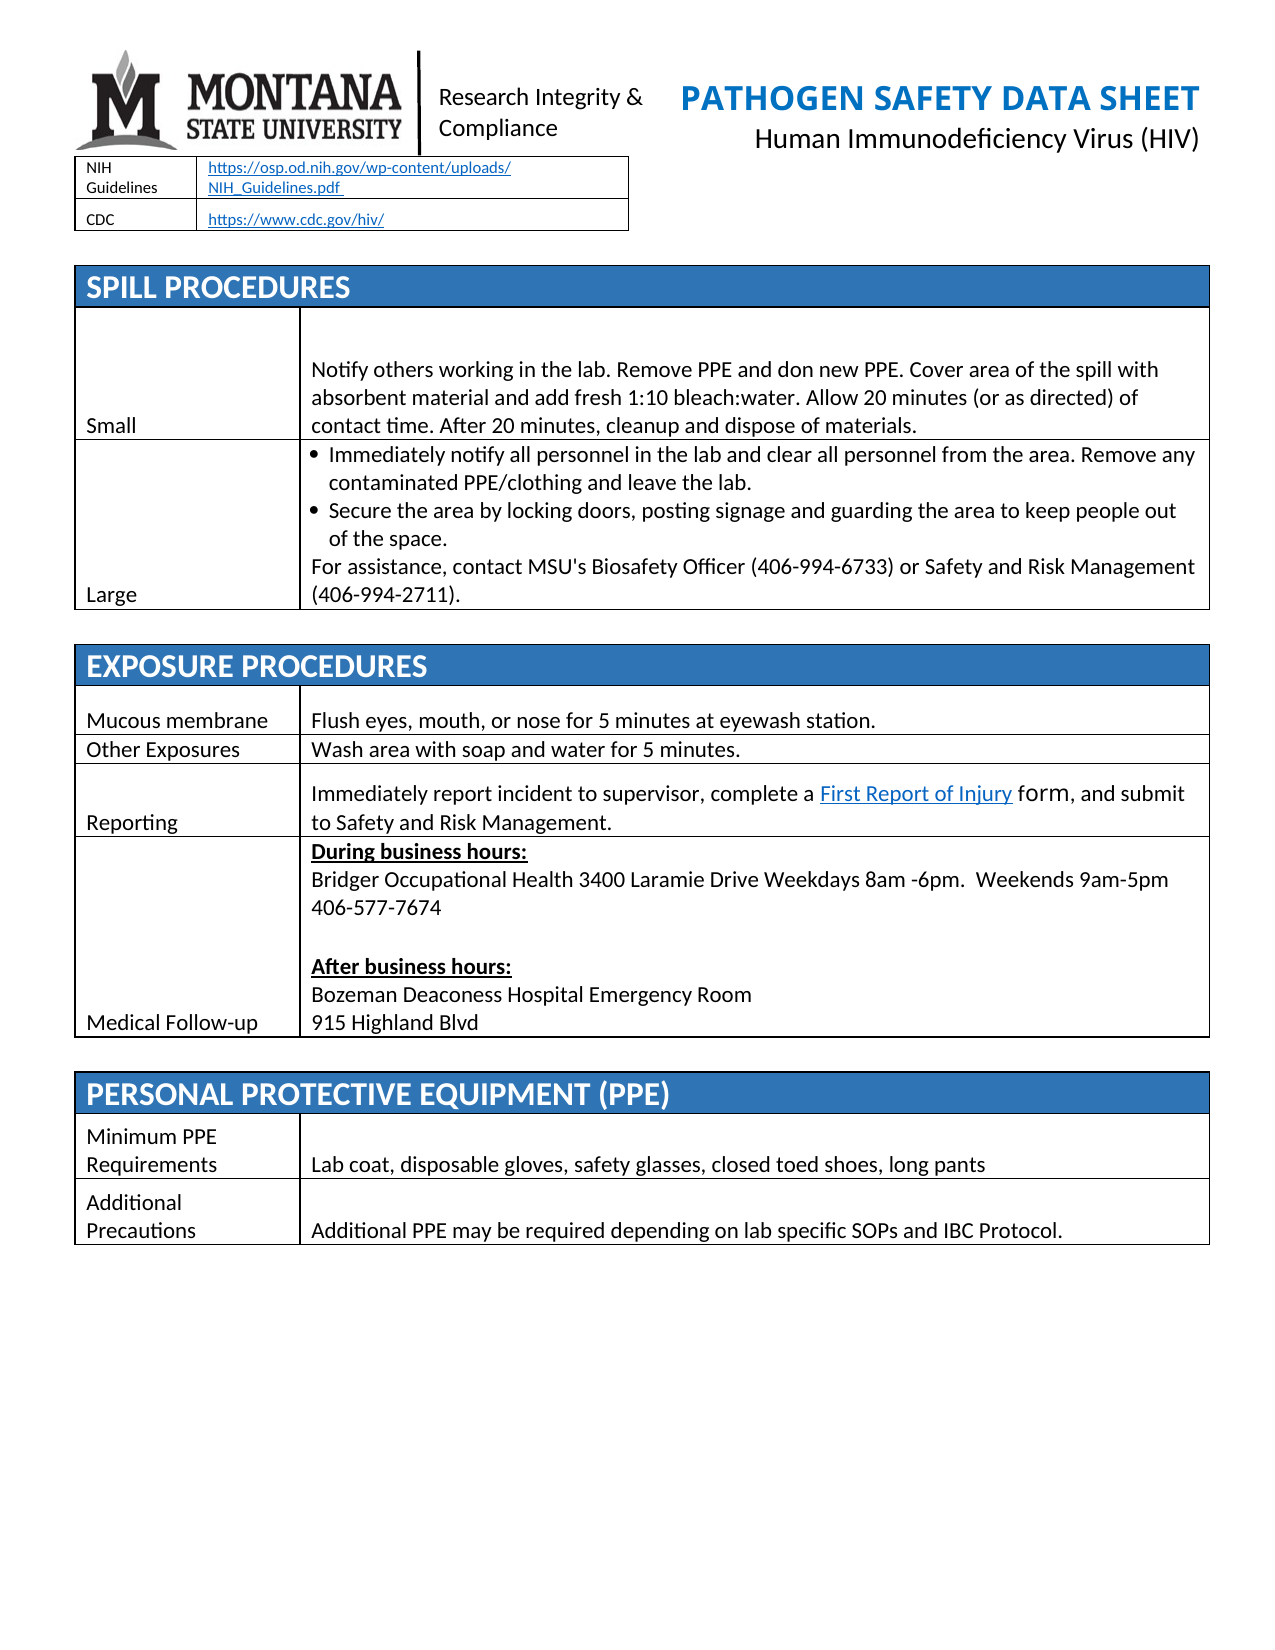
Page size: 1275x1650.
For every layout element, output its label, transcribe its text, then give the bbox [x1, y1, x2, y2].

picture [419, 77, 672, 148]
table_cell Immediately report incident to supervisor, complete a First Report of Injury form, and submit to Safety and Risk Management. [301, 764, 1209, 836]
table_cell Reporting [76, 764, 299, 836]
table_cell Immediately notify all personnel in the lab and clear all personnel from the area. Remove any contaminated PPE/clothing and leave the lab. Secure the area by locking doors, posting signage and guarding the area to keep people out of the space. For assistance, contact MSU's Biosafety Officer (406-994-6733) or Safety and Risk Management (406-994-2711). [301, 440, 1209, 608]
table_cell https://www.cdc.gov/hiv/ [197, 199, 628, 229]
picture [75, 50, 402, 150]
table_cell Minimum PPE Requirements [76, 1114, 299, 1178]
table_header SPILL PROCEDURES [76, 266, 1209, 306]
table_cell https://osp.od.nih.gov/wp-content/uploads/NIH_Guidelines.pdf [197, 157, 628, 198]
table_cell Notify others working in the lab. Remove PPE and don new PPE. Cover area of the spill with absorbent material and add fresh 1:10 bleach:water. Allow 20 minutes (or as directed) of contact time. After 20 minutes, cleanup and dispose of materials. [301, 308, 1209, 439]
table_cell NIH Guidelines [76, 157, 196, 198]
table_cell Wash area with soap and water for 5 minutes. [301, 735, 1209, 763]
table_cell Other Exposures [76, 735, 299, 763]
table_cell Flush eyes, mouth, or nose for 5 minutes at eyewash station. [301, 686, 1209, 734]
table_cell Additional Precautions [76, 1179, 299, 1244]
table_cell Small [76, 308, 299, 439]
table_cell Large [76, 440, 299, 608]
table_header EXPOSURE PROCEDURES [76, 645, 1209, 685]
table_cell During business hours: Bridger Occupational Health 3400 Laramie Drive Weekdays 8am -6pm. Weekends 9am-5pm 406-577-7674 After business hours: Bozeman Deaconess Hospital Emergency Room 915 Highland Blvd [301, 837, 1209, 1036]
table_cell Lab coat, disposable gloves, safety glasses, closed toed shoes, long pants [301, 1114, 1209, 1178]
table_cell Mucous membrane [76, 686, 299, 734]
table_cell CDC [76, 199, 196, 229]
table_cell Additional PPE may be required depending on lab specific SOPs and IBC Protocol. [301, 1179, 1209, 1244]
table_header PERSONAL PROTECTIVE EQUIPMENT (PPE) [76, 1073, 1209, 1113]
table_cell Medical Follow-up [76, 837, 299, 1036]
